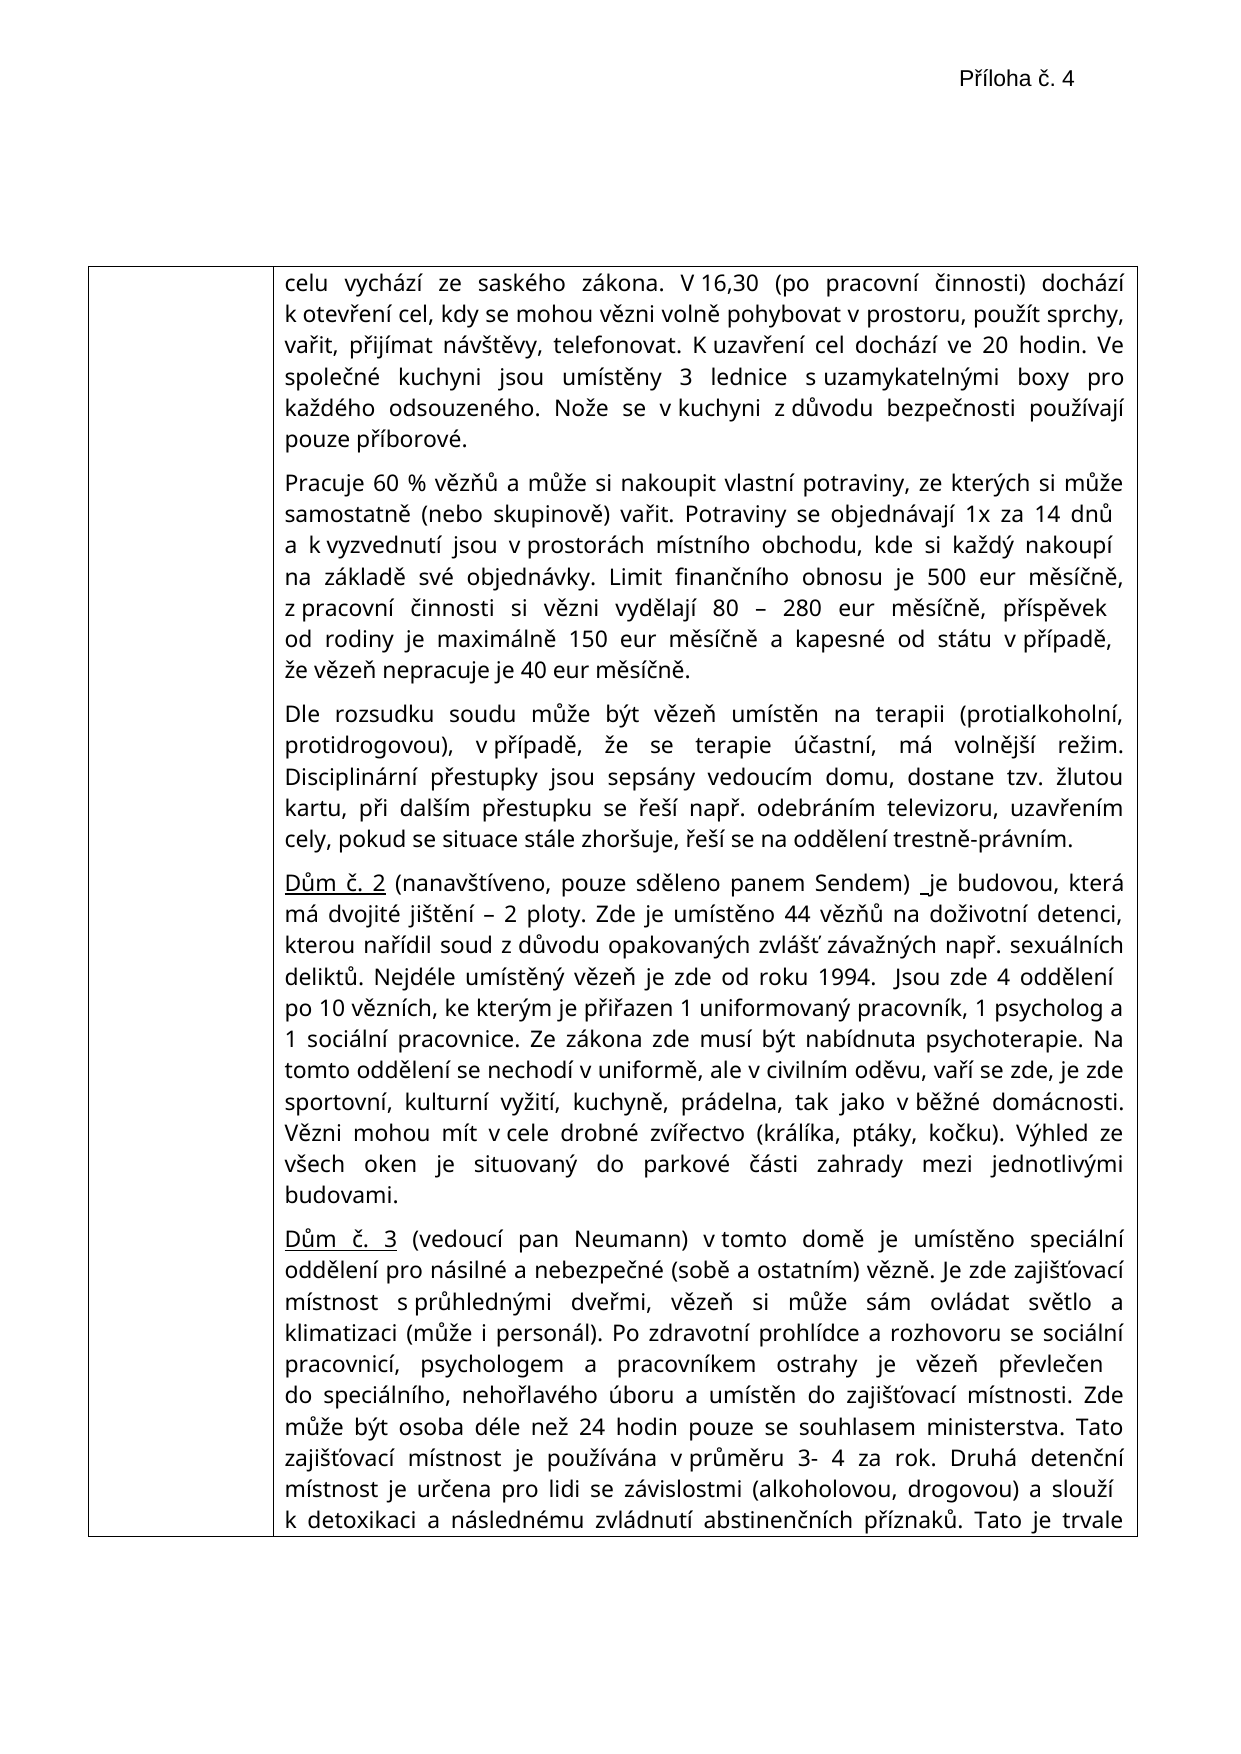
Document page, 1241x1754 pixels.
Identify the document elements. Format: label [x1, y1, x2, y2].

table_cell [274, 267, 1137, 1536]
table_cell [89, 267, 273, 1536]
